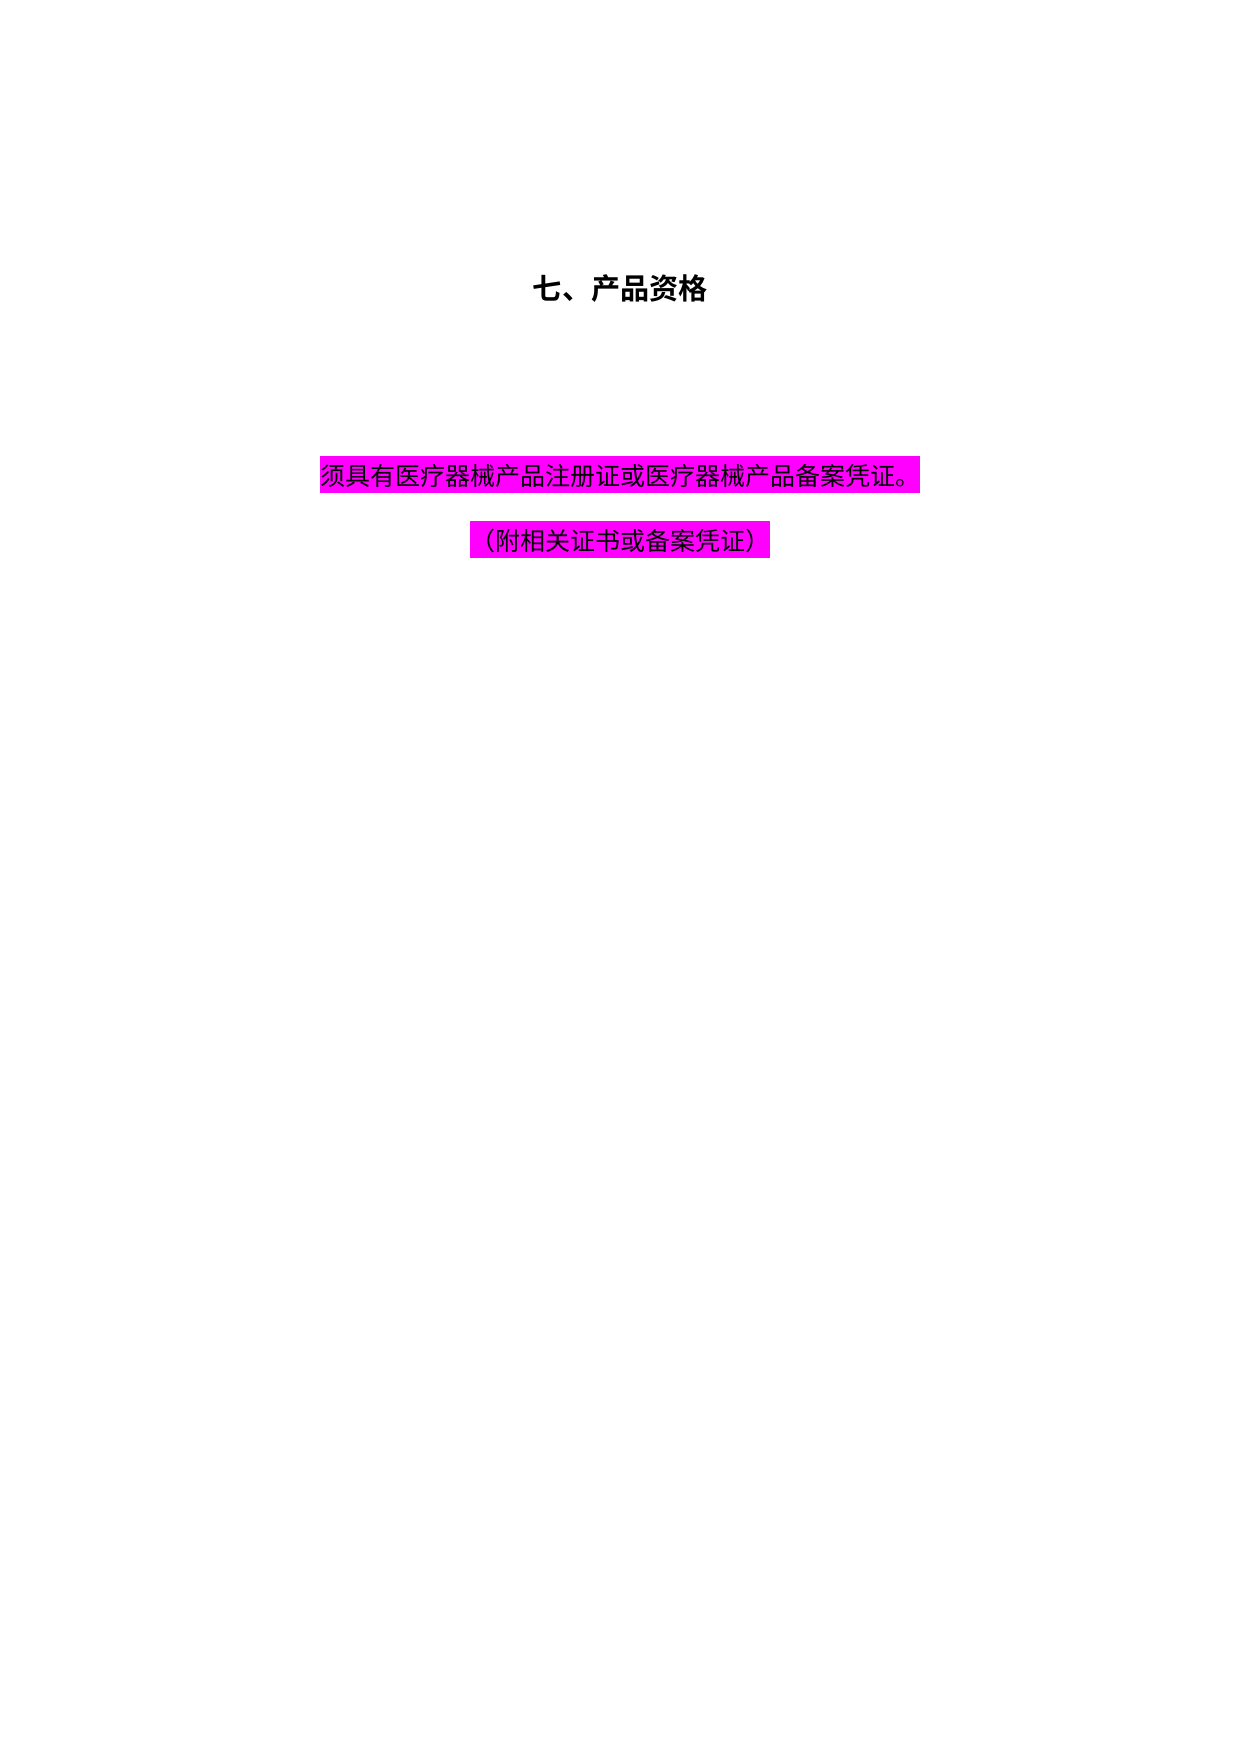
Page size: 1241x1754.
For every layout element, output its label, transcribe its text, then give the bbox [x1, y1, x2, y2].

list （附相关证书或备案凭证） [187, 507, 1053, 572]
list 须具有医疗器械产品注册证或医疗器械产品备案凭证。 [187, 442, 1053, 507]
subtitle 产品资格 [187, 254, 1053, 319]
